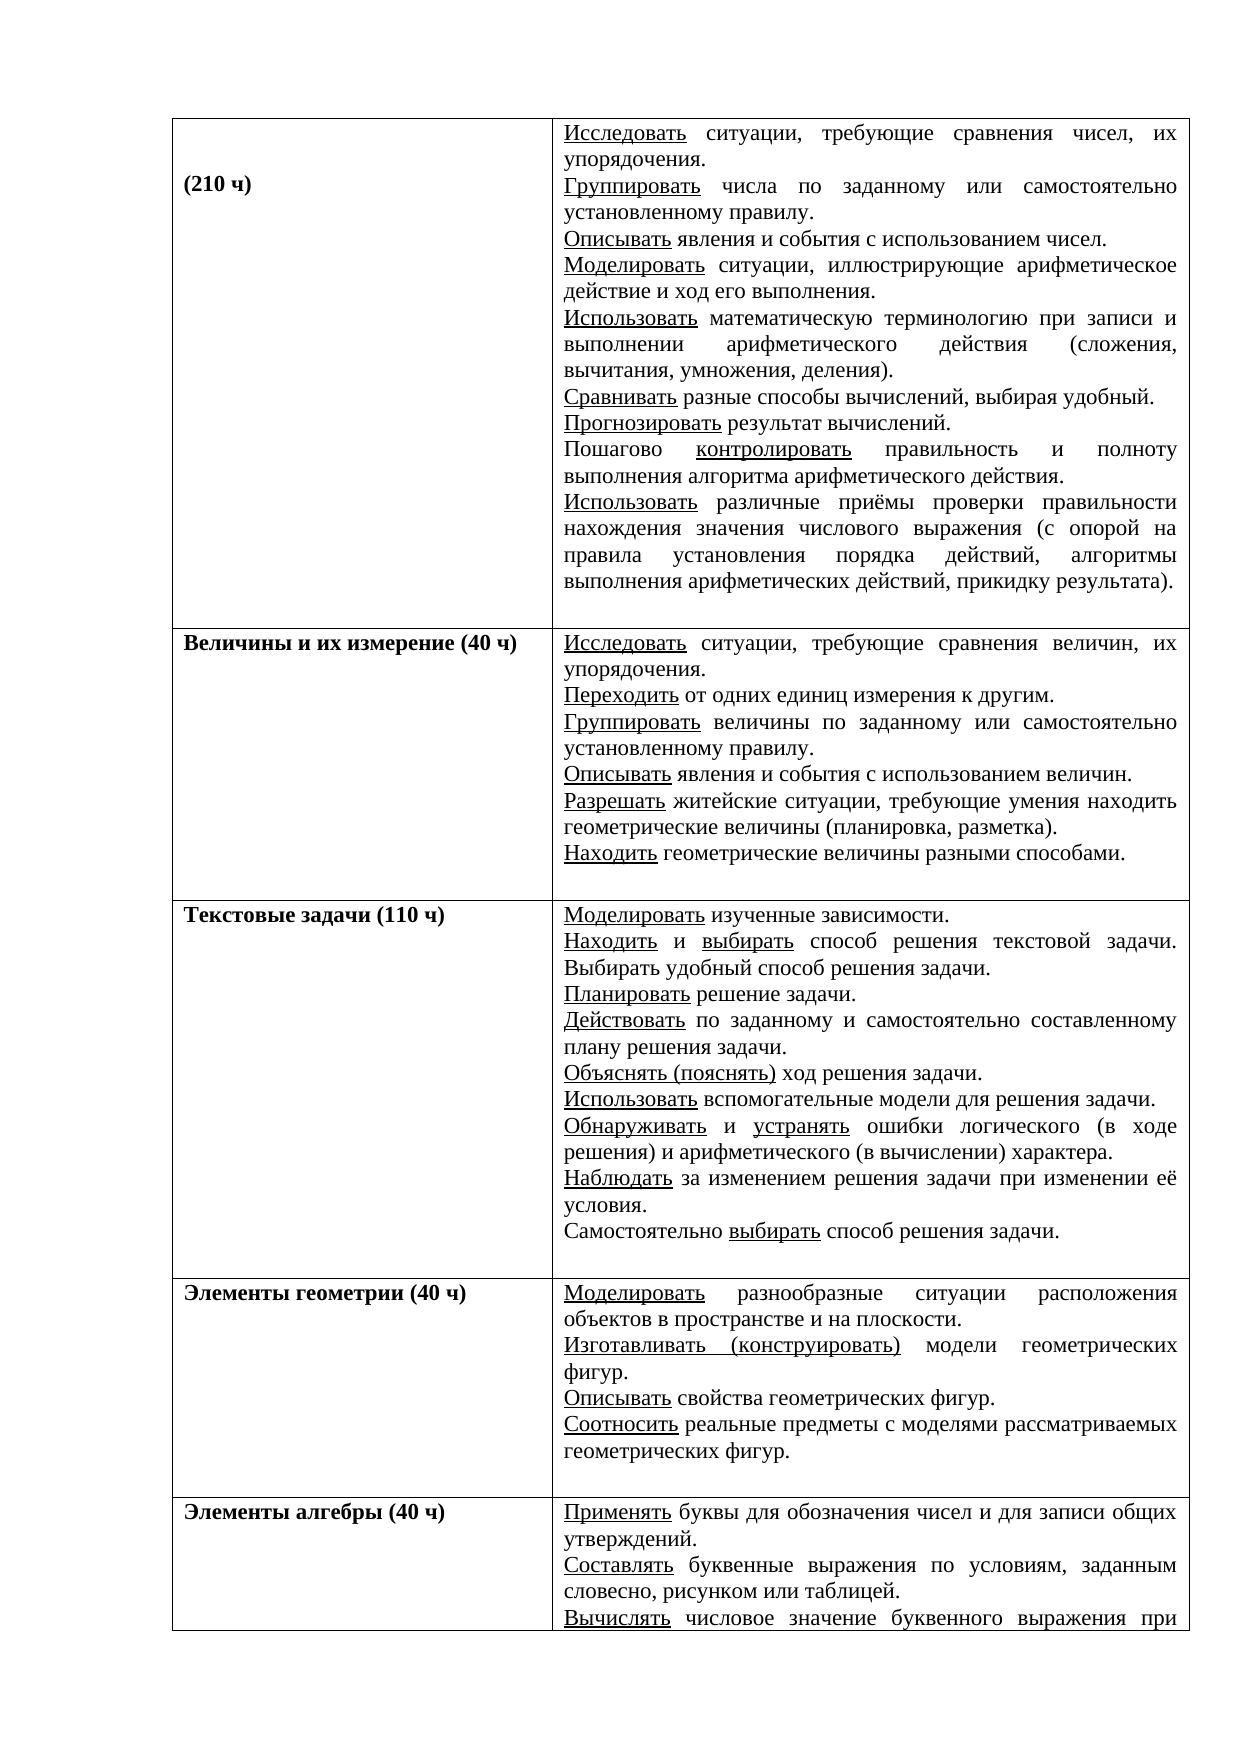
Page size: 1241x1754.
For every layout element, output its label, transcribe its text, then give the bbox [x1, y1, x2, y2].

table_cell Исследовать ситуации, требующие сравнения величин, их упорядочения. Переходить от одних единиц измерения к другим. Группировать величины по заданному или самостоятельно установленному правилу. Описывать явления и события с использованием величин. Разрешать житейские ситуации, требующие умения находить геометрические величины (планировка, разметка). Находить геометрические величины разными способами. [553, 629, 1189, 900]
table_cell Элементы геометрии (40 ч) [173, 1279, 552, 1497]
table_cell Моделировать разнообразные ситуации расположения объектов в пространстве и на плоскости. Изготавливать (конструировать) модели геометрических фигур. Описывать свойства геометрических фигур. Соотносить реальные предметы с моделями рассматриваемых геометрических фигур. [553, 1279, 1189, 1497]
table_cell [553, 1498, 1189, 1630]
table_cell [173, 119, 552, 628]
table_cell Текстовые задачи (110 ч) [173, 901, 552, 1278]
table_cell Величины и их измерение (40 ч) [173, 629, 552, 900]
table_cell Моделировать изученные зависимости. Находить и выбирать способ решения текстовой задачи. Выбирать удобный способ решения задачи. Планировать решение задачи. Действовать по заданному и самостоятельно составленному плану решения задачи. Объяснять (пояснять) ход решения задачи. Использовать вспомогательные модели для решения задачи. Обнаруживать и устранять ошибки логического (в ходе решения) и арифметического (в вычислении) характера. Наблюдать за изменением решения задачи при изменении её условия. Самостоятельно выбирать способ решения задачи. [553, 901, 1189, 1278]
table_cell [173, 1498, 552, 1630]
